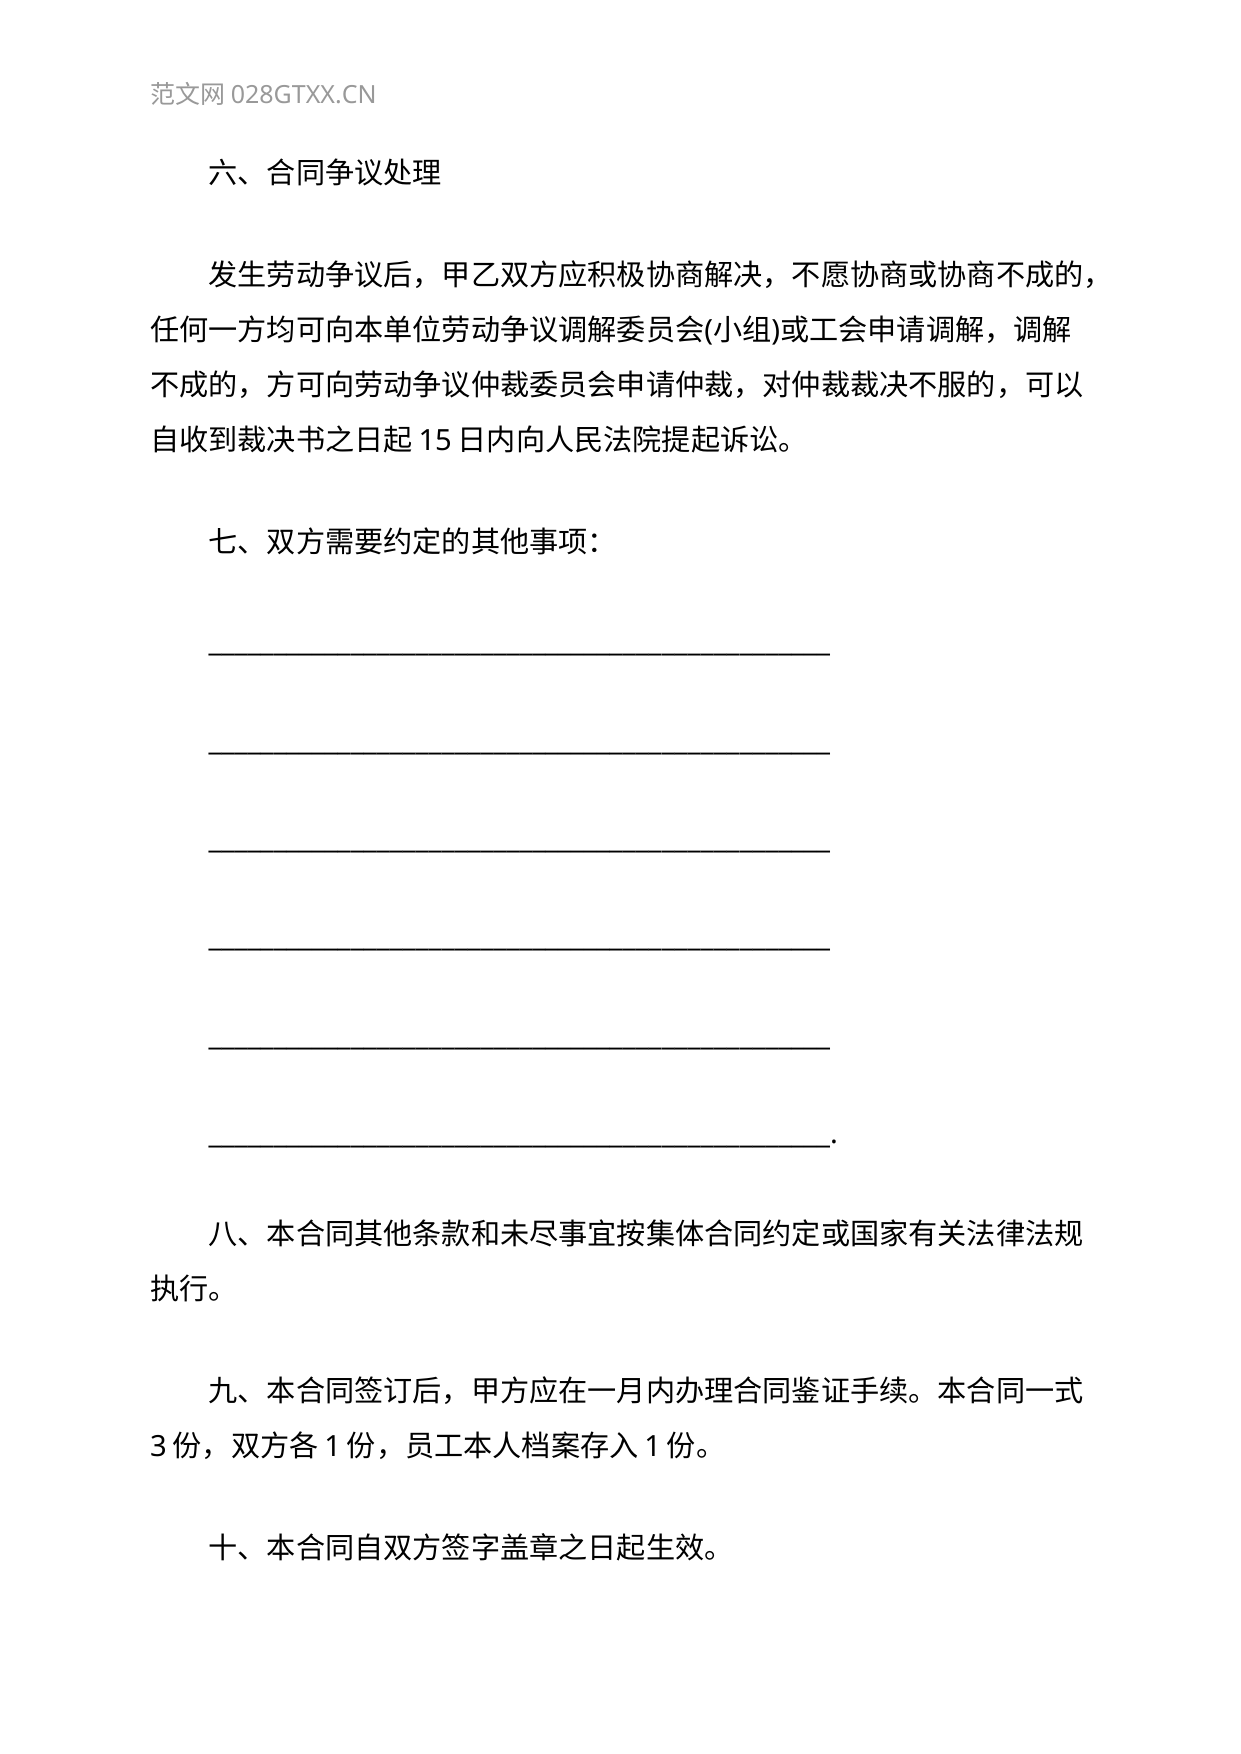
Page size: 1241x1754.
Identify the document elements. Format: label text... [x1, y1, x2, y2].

text 六、合同争议处理 [150, 150, 1090, 192]
text ________________________________________________ [150, 916, 1090, 955]
text ________________________________________________ [150, 817, 1090, 857]
text 九、本合同签订后，甲方应在一月内办理合同鉴证手续。本合同一式3份，双方各1份，员工本人档案存入1份。 [150, 1368, 1090, 1465]
text ________________________________________________ [150, 620, 1090, 660]
text ________________________________________________. [150, 1112, 1090, 1152]
text ________________________________________________ [150, 1014, 1090, 1054]
text 发生劳动争议后，甲乙双方应积极协商解决，不愿协商或协商不成的，任何一方均可向本单位劳动争议调解委员会(小组)或工会申请调解，调解不成的，方可向劳动争议仲裁委员会申请仲裁，对仲裁裁决不服的，可以自收到裁决书之日起15日内向人民法院提起诉讼。 [150, 252, 1090, 459]
text 七、双方需要约定的其他事项： [150, 518, 1090, 561]
text ________________________________________________ [150, 719, 1090, 758]
text 八、本合同其他条款和未尽事宜按集体合同约定或国家有关法律法规执行。 [150, 1211, 1090, 1308]
text 十、本合同自双方签字盖章之日起生效。 [150, 1524, 1090, 1567]
